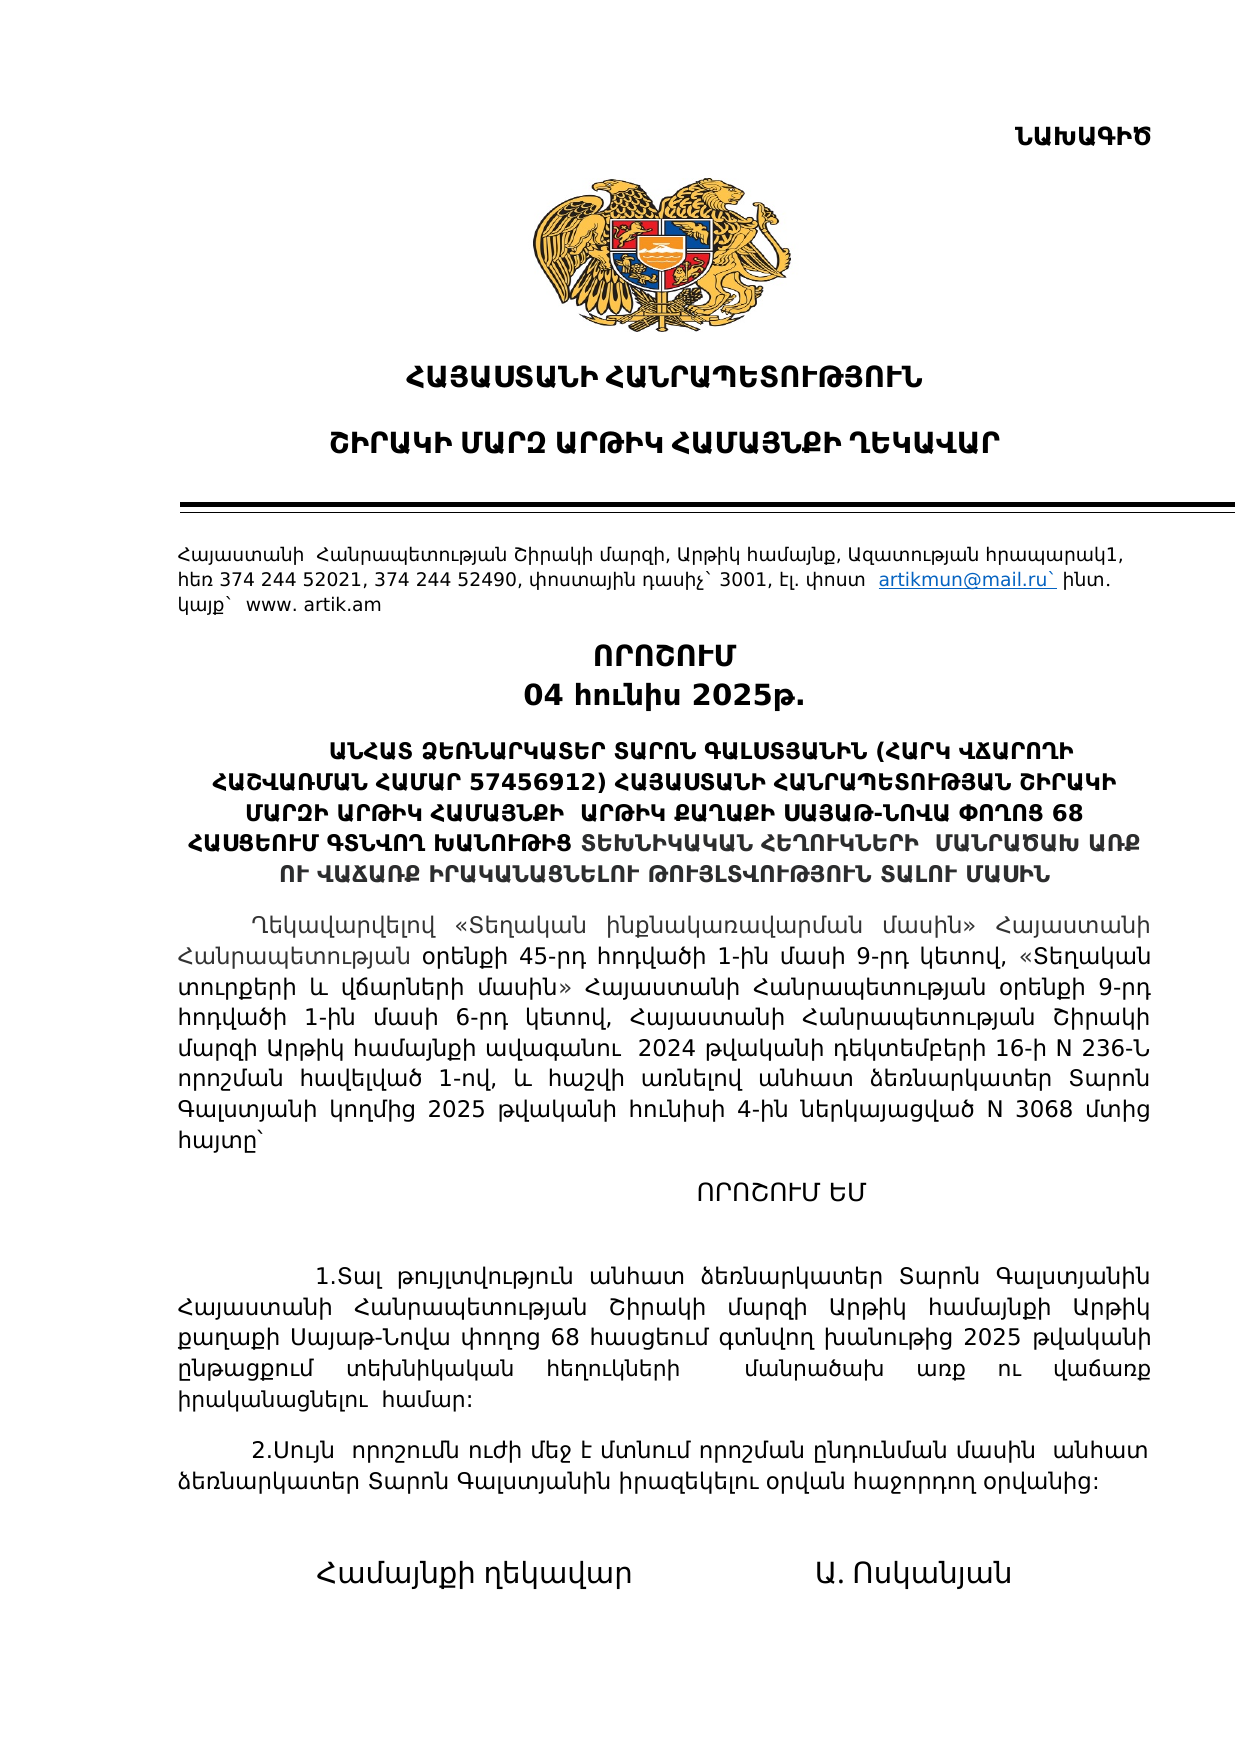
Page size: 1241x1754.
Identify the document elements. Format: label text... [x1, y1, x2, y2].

text ՈՐՈՇՈՒՄ ԵՄ [177, 1178, 1152, 1207]
text Ղեկավարվելով «Տեղական ինքնակառավարման մասին» Հայաստանի Հանրապետության օրենքի 45-րդ հոդվածի 1-ին մասի 9-րդ կետով, «Տեղական տուրքերի և վճարների մասին» Հայաստանի Հանրապետության օրենքի 9-րդ հոդվածի 1-ին մասի 6-րդ կետով, Հայաստանի Հանրապետության Շիրակի մարզի Արթիկ համայնքի ավագանու 2024 թվականի դեկտեմբերի 16-ի N 236-Ն որոշման հավելված 1-ով, և հաշվի առնելով անհատ ձեռնարկատեր Տարոն Գալստյանի կողմից 2025 թվականի հունիսի 4-ին ներկայացված N 3068 մտից հայտը՝ [177, 912, 1152, 1153]
text ՀԱՅԱՍՏԱՆԻ ՀԱՆՐԱՊԵՏՈՒԹՅՈՒՆ [177, 356, 1152, 396]
text Համայնքի ղեկավար Ա. Ոսկանյան [177, 1519, 1152, 1592]
text ՆԱԽԱԳԻԾ [177, 118, 1152, 152]
text Հայաստանի Հանրապետության Շիրակի մարզի, Արթիկ համայնք, Ազատության հրապարակ1, հեռ 374 244 52021, 374 244 52490, փոստային դասիչ` 3001, էլ. փոստ artikmun@mail.ru` ինտ․ կայք` www. artik.am [177, 543, 1152, 616]
text ԱՆՀԱՏ ՁԵՌՆԱՐԿԱՏԵՐ ՏԱՐՈՆ ԳԱԼՍՏՅԱՆԻՆ (ՀԱՐԿ ՎՃԱՐՈՂԻ ՀԱՇՎԱՌՄԱՆ ՀԱՄԱՐ 57456912) ՀԱՅԱՍՏԱՆԻ ՀԱՆՐԱՊԵՏՈՒԹՅԱՆ ՇԻՐԱԿԻ ՄԱՐԶԻ ԱՐԹԻԿ ՀԱՄԱՅՆՔԻ ԱՐԹԻԿ ՔԱՂԱՔԻ ՍԱՅԱԹ-ՆՈՎԱ ՓՈՂՈՑ 68 ՀԱՍՑԵՈՒՄ ԳՏՆՎՈՂ ԽԱՆՈՒԹԻՑ ՏԵԽՆԻԿԱԿԱՆ ՀԵՂՈՒԿՆԵՐԻ ՄԱՆՐԱԾԱԽ ԱՌՔ ՈՒ ՎԱՃԱՌՔ ԻՐԱԿԱՆԱՑՆԵԼՈՒ ԹՈՒՅԼՏՎՈՒԹՅՈՒՆ ՏԱԼՈՒ ՄԱՍԻՆ [177, 738, 1152, 888]
text 1.Տալ թույլտվություն անհատ ձեռնարկատեր Տարոն Գալստյանին Հայաստանի Հանրապետության Շիրակի մարզի Արթիկ համայնքի Արթիկ քաղաքի Սայաթ-Նովա փողոց 68 հասցեում գտնվող խանութից 2025 թվականի ընթացքում տեխնիկական հեղուկների մանրածախ առք ու վաճառք իրականացնելու համար: [177, 1233, 1152, 1412]
text ՈՐՈՇՈՒՄ 04 հունիս 2025թ. [177, 640, 1152, 713]
picture [498, 178, 831, 332]
text ՇԻՐԱԿԻ ՄԱՐԶ ԱՐԹԻԿ ՀԱՄԱՅՆՔԻ ՂԵԿԱՎԱՐ [177, 423, 1152, 462]
text 2.Սույն որոշումն ուժի մեջ է մտնում որոշման ընդունման մասին անհատ ձեռնարկատեր Տարոն Գալստյանին իրազեկելու օրվան հաջորդող օրվանից: [177, 1437, 1152, 1494]
